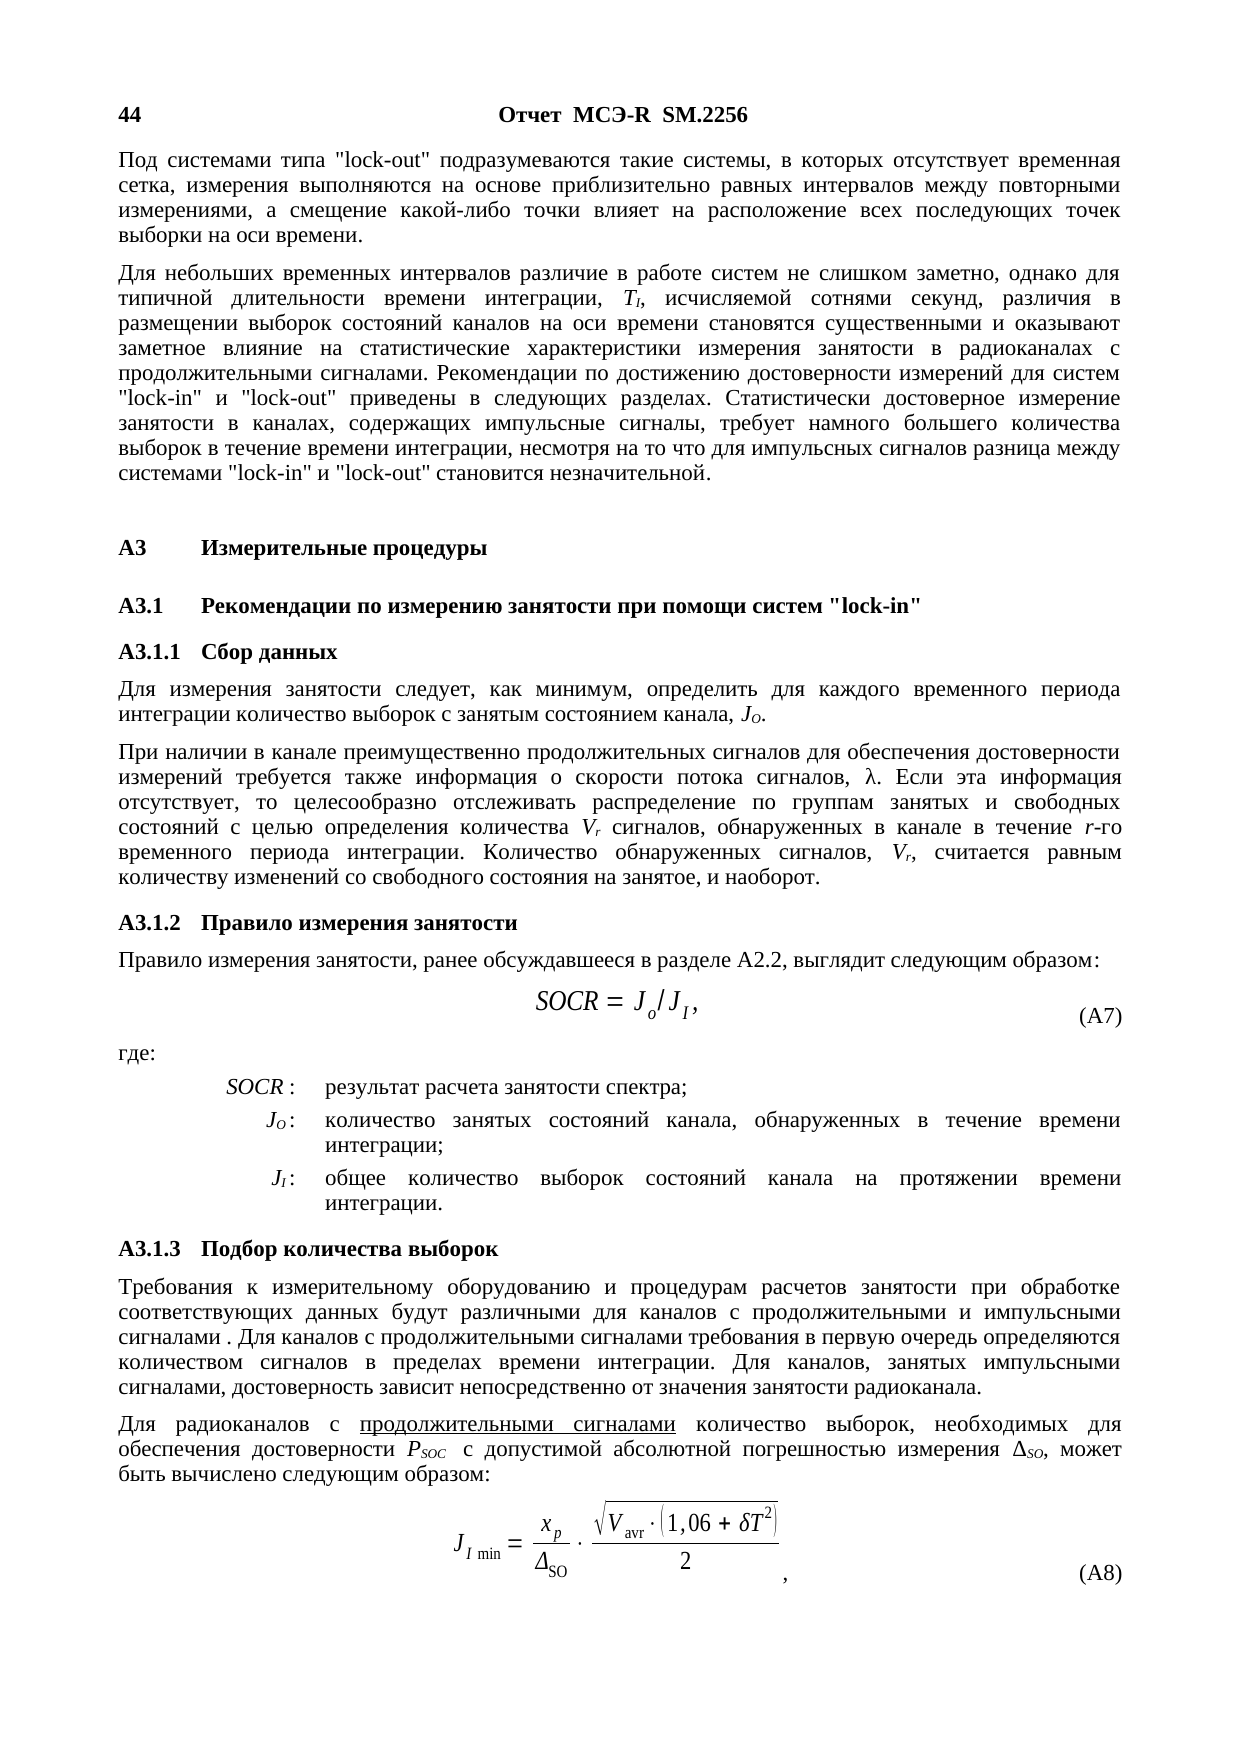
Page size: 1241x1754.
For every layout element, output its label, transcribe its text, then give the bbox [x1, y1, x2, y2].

text Требования к измерительному оборудованию и процедурам расчетов занятости при обработке соответствующих данных будут различными для каналов с продолжительными и импульсными сигналами . Для каналов с продолжительными сигналами требования в первую очередь определяются количеством сигналов в пределах времени интеграции. Для каналов, занятых импульсными сигналами, достоверность зависит непосредственно от значения занятости радиоканала. [118, 1274, 1122, 1399]
text Для небольших временных интервалов различие в работе систем не слишком заметно, однако для типичной длительности времени интеграции, TI, исчисляемой сотнями секунд, различия в размещении выборок состояний каналов на оси времени становятся существенными и оказывают заметное влияние на статистические характеристики измерения занятости в радиоканалах с продолжительными сигналами. Рекомендации по достижению достоверности измерений для систем "lock-in" и "lock-out" приведены в следующих разделах. Статистически достоверное измерение занятости в каналах, содержащих импульсные сигналы, требует намного большего количества выборок в течение времени интеграции, несмотря на то что для импульсных сигналов разница между системами "lock-in" и "lock-out" становится незначительной. [118, 260, 1122, 485]
text Для радиоканалов с продолжительными сигналами количество выборок, необходимых для обеспечения достоверности PSOC с допустимой абсолютной погрешностью измерения ΔSO, может быть вычислено следующим образом: [118, 1412, 1122, 1487]
subtitle A3.1.2 Правило измерения занятости [118, 910, 1122, 935]
text , (A8) [118, 1499, 1122, 1586]
subtitle A3 Измерительные процедуры [118, 535, 1122, 560]
text JI : общее количество выборок состояний канала на протяжении времени интеграции. [118, 1166, 1122, 1216]
text Под системами типа "lock-out" подразумеваются такие системы, в которых отсутствует временная сетка, измерения выполняются на основе приблизительно равных интервалов между повторными измерениями, а смещение какой-либо точки влияет на расположение всех последующих точек выборки на оси времени. [118, 148, 1122, 248]
subtitle A3.1 Рекомендации по измерению занятости при помощи систем "lock-in" [118, 593, 1122, 618]
text Для измерения занятости следует, как минимум, определить для каждого временного периода интеграции количество выборок с занятым состоянием канала, JO. [118, 677, 1122, 727]
text где: [118, 1041, 1122, 1066]
subtitle A3.1.1 Сбор данных [118, 639, 1122, 664]
subtitle A3.1.3 Подбор количества выборок [118, 1237, 1122, 1262]
text JO : количество занятых состояний канала, обнаруженных в течение времени интеграции; [118, 1107, 1122, 1157]
text SOCR : результат расчета занятости спектра; [118, 1074, 1122, 1099]
text (A7) [118, 985, 1122, 1028]
text Правило измерения занятости, ранее обсуждавшееся в разделе А2.2, выглядит следующим образом: [118, 948, 1122, 973]
text При наличии в канале преимущественно продолжительных сигналов для обеспечения достоверности измерений требуется также информация о скорости потока сигналов, λ. Если эта информация отсутствует, то целесообразно отслеживать распределение по группам занятых и свободных состояний с целью определения количества Vr сигналов, обнаруженных в канале в течение r-го временного периода интеграции. Количество обнаруженных сигналов, Vr, считается равным количеству изменений со свободного состояния на занятое, и наоборот. [118, 739, 1122, 889]
